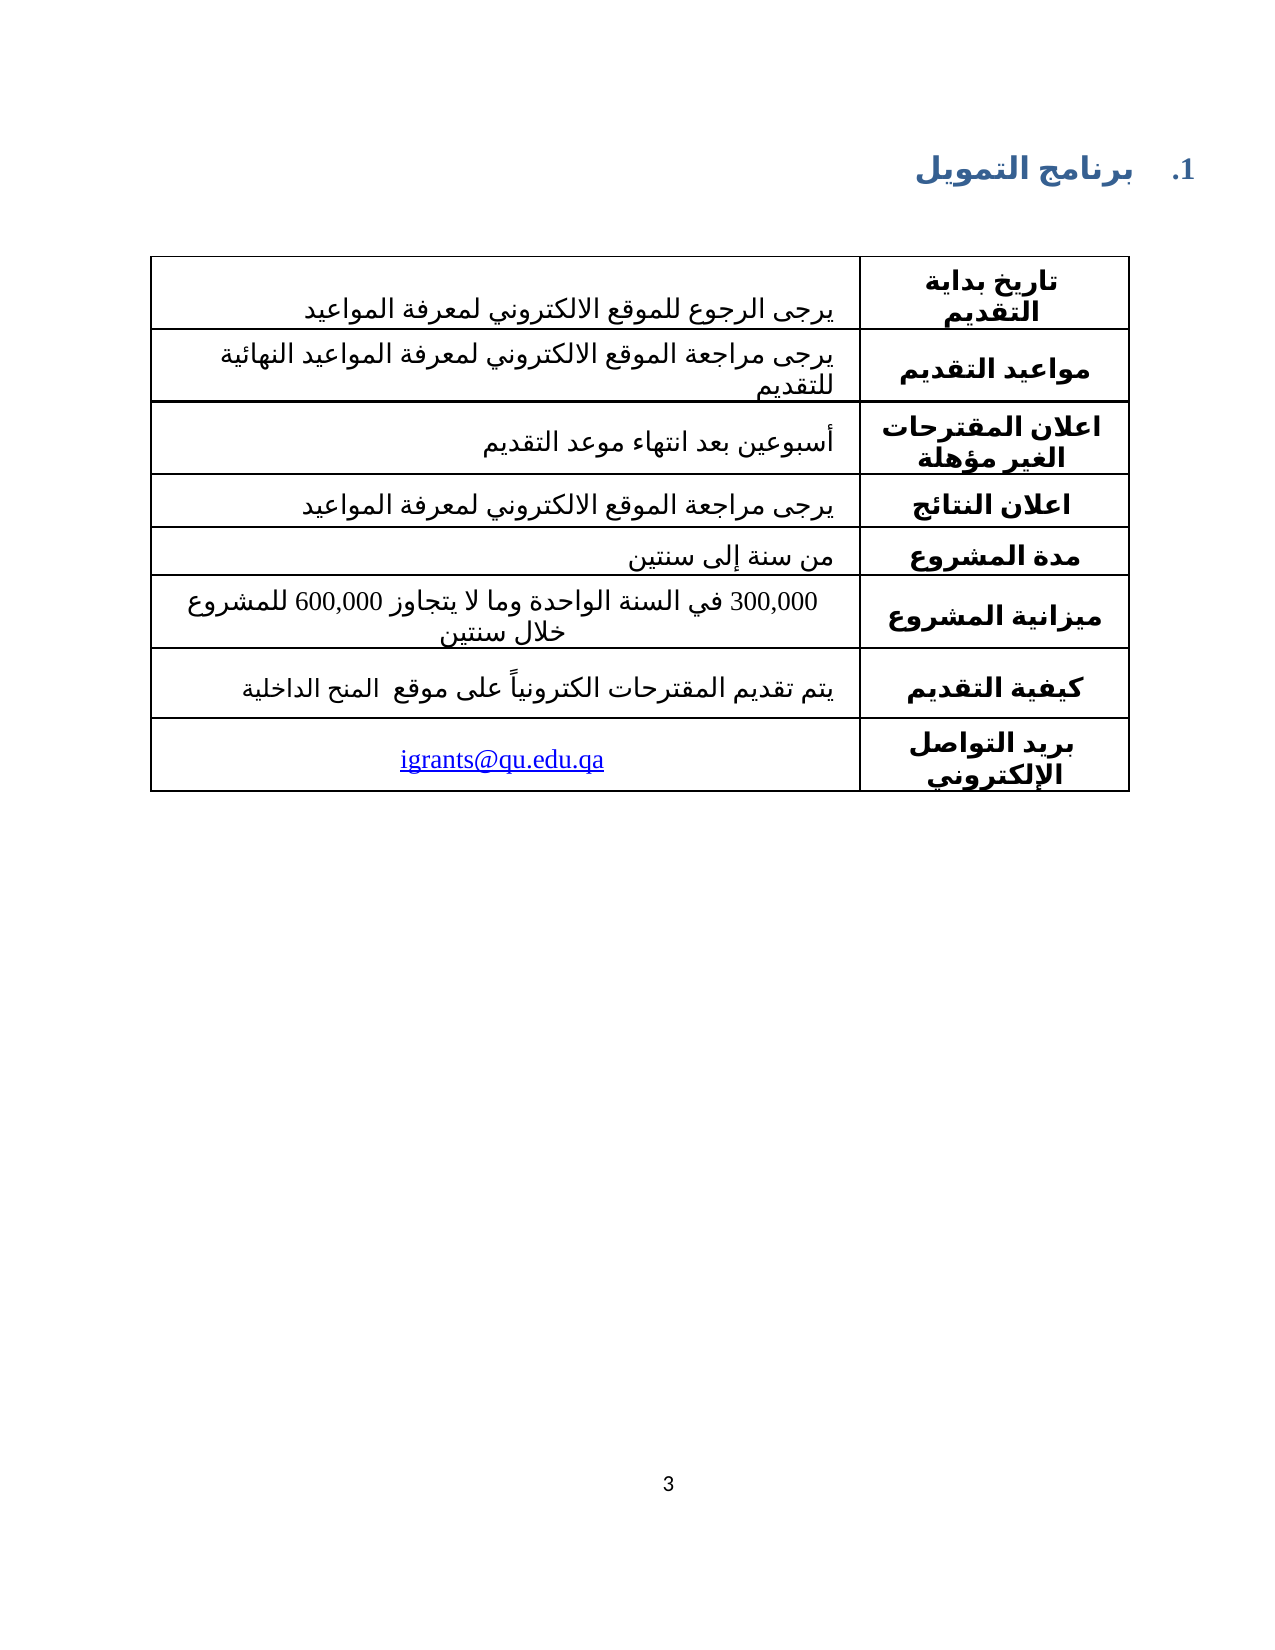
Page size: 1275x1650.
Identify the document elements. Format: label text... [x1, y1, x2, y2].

table_cell أسبوعين بعد انتهاء موعد التقديم [152, 403, 859, 473]
table_cell مدة المشروع [861, 528, 1128, 574]
table_cell كيفية التقديم [861, 649, 1128, 717]
table_cell يرجى مراجعة الموقع الالكتروني لمعرفة المواعيد [152, 475, 859, 526]
table_header تاريخ بداية التقديم [861, 257, 1128, 328]
subtitle برنامج التمويل [150, 150, 1172, 186]
table_cell يرجى مراجعة الموقع الالكتروني لمعرفة المواعيد النهائية للتقديم [152, 330, 859, 400]
table_cell ميزانية المشروع [861, 576, 1128, 647]
table_cell مواعيد التقديم [861, 330, 1128, 400]
table_cell 300,000 في السنة الواحدة وما لا يتجاوز 600,000 للمشروع خلال سنتين [152, 576, 859, 647]
table_cell من سنة إلى سنتين [152, 528, 859, 574]
table_cell اعلان المقترحات الغير مؤهلة [861, 403, 1128, 473]
table_header يرجى الرجوع للموقع الالكتروني لمعرفة المواعيد [152, 257, 859, 328]
table_cell بريد التواصل الإلكتروني [861, 719, 1128, 790]
table_cell اعلان النتائج [861, 475, 1128, 526]
table_cell يتم تقديم المقترحات الكترونياً على موقع المنح الداخلية [152, 649, 859, 717]
table_cell igrants@qu.edu.qa [152, 719, 859, 790]
